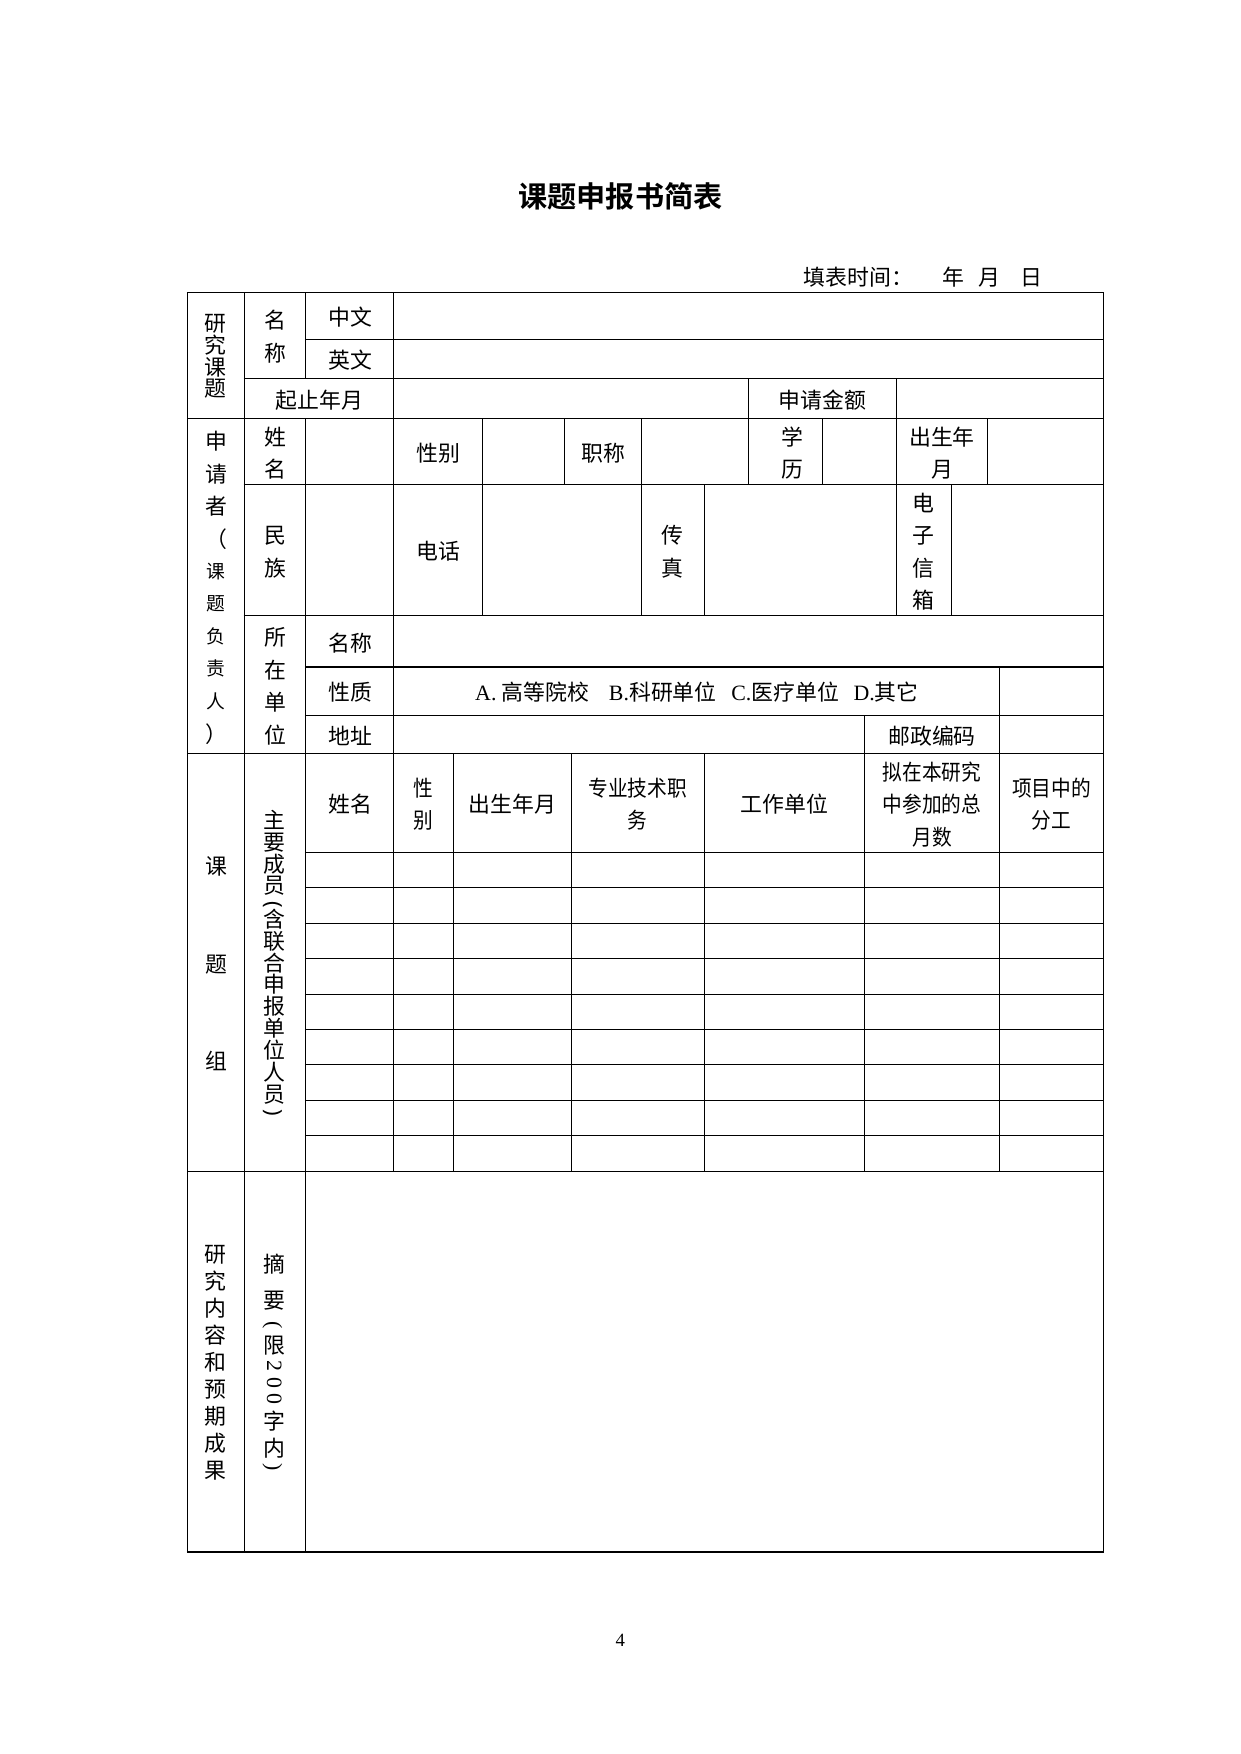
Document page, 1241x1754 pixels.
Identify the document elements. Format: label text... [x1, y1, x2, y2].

table_cell [705, 959, 864, 993]
table_cell [1000, 1136, 1103, 1171]
table_cell [705, 1065, 864, 1100]
table_cell [865, 1030, 999, 1064]
table_cell [306, 1136, 393, 1171]
table_cell 拟在本研究中参加的总月数 [865, 754, 999, 852]
table_cell [572, 853, 704, 887]
table_cell [865, 1065, 999, 1100]
table_cell 研 究 内 容 和 预 期 成 果 [188, 1172, 244, 1551]
table_cell [454, 1030, 571, 1064]
table_cell A. 高等院校 B.科研单位 C.医疗单位 D.其它 [394, 668, 999, 715]
table_cell [572, 1065, 704, 1100]
table_cell [572, 995, 704, 1029]
table_header 研究课题 [188, 293, 244, 418]
table_header 中文 [306, 293, 393, 338]
table_cell [454, 1136, 571, 1171]
table_cell [705, 853, 864, 887]
table_cell [572, 1136, 704, 1171]
table_cell [394, 1065, 453, 1100]
table_cell [1000, 668, 1103, 715]
table_cell [572, 924, 704, 958]
table_cell [705, 1136, 864, 1171]
table_cell [394, 716, 864, 753]
table_cell [705, 1101, 864, 1135]
table_cell 学历 [749, 419, 822, 484]
table_cell [454, 995, 571, 1029]
table_cell [952, 485, 1103, 615]
table_cell [454, 1101, 571, 1135]
table_cell 英文 [306, 340, 393, 378]
table_cell [394, 1030, 453, 1064]
table_cell [1000, 853, 1103, 887]
table_cell 邮政编码 [865, 716, 999, 753]
table_cell [483, 485, 641, 615]
table_cell [865, 853, 999, 887]
table_cell 申请金额 [749, 379, 896, 418]
table_cell [1000, 1030, 1103, 1064]
table_cell [642, 419, 748, 484]
table_cell [865, 959, 999, 993]
table_cell [572, 1030, 704, 1064]
table_cell [306, 1101, 393, 1135]
table_cell [1000, 1101, 1103, 1135]
table_cell [705, 485, 896, 615]
table_cell 所在单位 [245, 616, 305, 753]
table_cell [454, 959, 571, 993]
table_cell [306, 1065, 393, 1100]
table_cell 出生年月 [897, 419, 987, 484]
table_cell 申 请 者 （课题负责人） [188, 419, 244, 753]
table_cell [897, 379, 1103, 418]
text 填表时间： 年 月 日 [187, 259, 1042, 292]
table_cell [705, 995, 864, 1029]
table_cell 姓名 [245, 419, 305, 484]
table_cell [394, 888, 453, 923]
table_cell [705, 924, 864, 958]
table_cell [306, 485, 393, 615]
table_cell 性质 [306, 668, 393, 715]
table_cell 性别 [394, 754, 453, 852]
table_cell [454, 888, 571, 923]
table_cell [1000, 716, 1103, 753]
table_cell 性别 [394, 419, 482, 484]
table_cell [1000, 888, 1103, 923]
table_cell [865, 924, 999, 958]
table_cell [988, 419, 1103, 484]
table_cell [306, 1172, 1103, 1551]
table_cell [394, 340, 1103, 378]
table_cell [483, 419, 564, 484]
table_cell [394, 995, 453, 1029]
table_cell 民族 [245, 485, 305, 615]
table_cell [865, 995, 999, 1029]
table_cell 主要成员 (含联合申报单位人员 ) [245, 754, 305, 1171]
table_cell [705, 1030, 864, 1064]
table_cell 项目中的分工 [1000, 754, 1103, 852]
table_cell [865, 1101, 999, 1135]
table_cell [865, 888, 999, 923]
table_cell 摘 要 ( 限 2 0 0 字 内 ) [245, 1172, 305, 1551]
table_cell [572, 888, 704, 923]
table_cell 出生年月 [454, 754, 571, 852]
table_cell [705, 888, 864, 923]
table_cell [454, 924, 571, 958]
table_header 名 称 [245, 293, 305, 378]
table_cell [572, 1101, 704, 1135]
table_cell [454, 853, 571, 887]
table_cell [306, 888, 393, 923]
table_cell [1000, 924, 1103, 958]
table_cell [1000, 959, 1103, 993]
table_cell [394, 924, 453, 958]
table_cell 工作单位 [705, 754, 864, 852]
table_cell [394, 853, 453, 887]
table_cell [306, 995, 393, 1029]
table_cell [394, 1136, 453, 1171]
table_cell 电子信箱 [897, 485, 951, 615]
table_cell [306, 853, 393, 887]
table_cell 电话 [394, 485, 482, 615]
table_cell [572, 959, 704, 993]
table_cell 职称 [565, 419, 641, 484]
text 课题申报书简表 [187, 162, 1053, 227]
table_cell [306, 924, 393, 958]
table_cell [306, 1030, 393, 1064]
table_cell [306, 419, 393, 484]
table_cell [823, 419, 896, 484]
table_cell [1000, 995, 1103, 1029]
table_cell [865, 1136, 999, 1171]
table_cell [394, 379, 748, 418]
table_cell [394, 1101, 453, 1135]
table_cell 课 题 组 [188, 754, 244, 1171]
table_cell 传真 [642, 485, 704, 615]
table_cell [394, 959, 453, 993]
table_cell [1000, 1065, 1103, 1100]
table_cell 名称 [306, 616, 393, 666]
table_cell 地址 [306, 716, 393, 753]
table_cell [306, 959, 393, 993]
table_cell [454, 1065, 571, 1100]
table_cell 起止年月 [245, 379, 393, 418]
table_cell 专业技术职务 [572, 754, 704, 852]
table_header [394, 293, 1103, 338]
table_cell [394, 616, 1103, 666]
table_cell 姓名 [306, 754, 393, 852]
